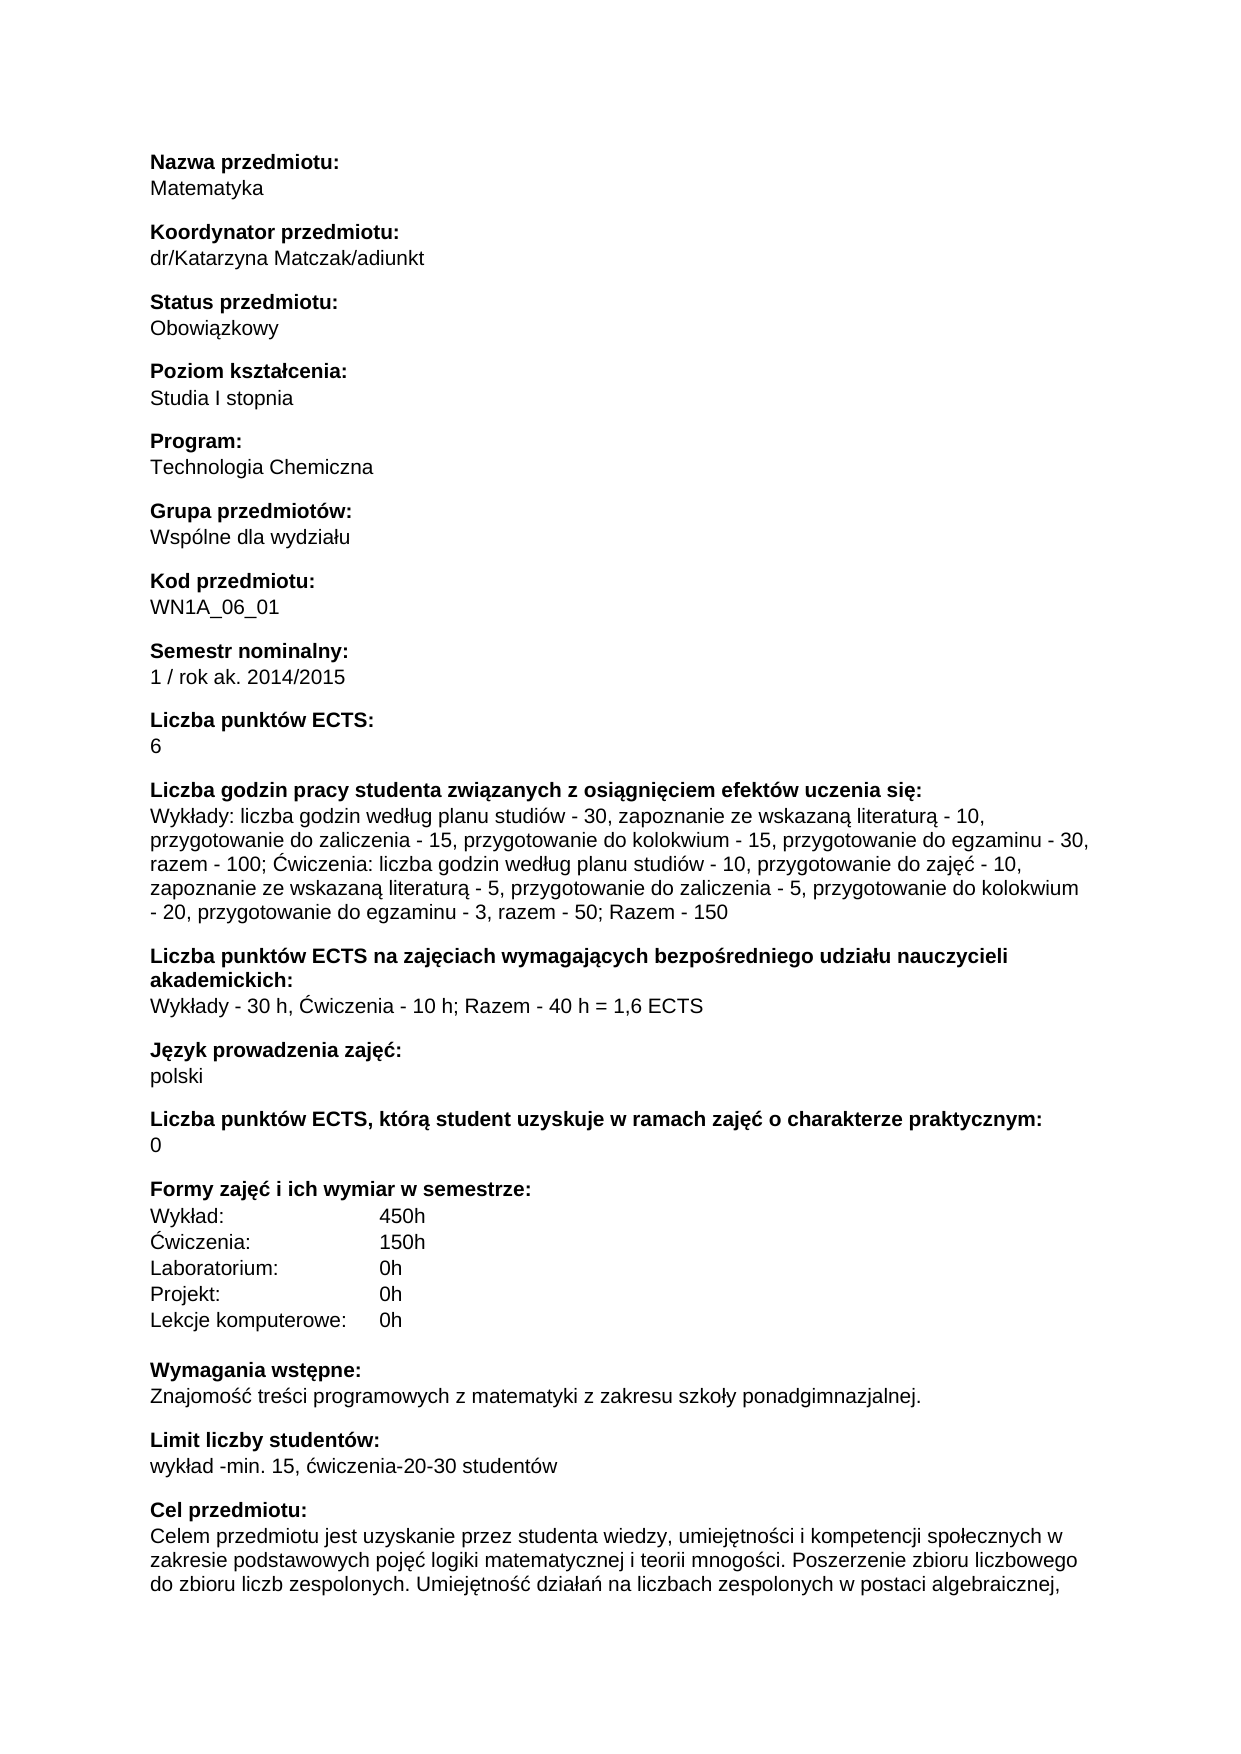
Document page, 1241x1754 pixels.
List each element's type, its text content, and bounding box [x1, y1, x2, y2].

text Poziom kształcenia: [150, 359, 1090, 383]
text Status przedmiotu: [150, 289, 1090, 313]
text Semestr nominalny: [150, 638, 1090, 662]
table_cell Lekcje komputerowe: [140, 1308, 367, 1332]
table_cell Projekt: [140, 1282, 367, 1306]
text polski [150, 1063, 1090, 1087]
table_cell 0h [369, 1280, 597, 1306]
text Wymagania wstępne: [150, 1358, 1090, 1382]
text Obowiązkowy [150, 316, 1090, 339]
table_cell Laboratorium: [140, 1256, 367, 1280]
text Liczba punktów ECTS, którą student uzyskuje w ramach zajęć o charakterze praktycznym: [150, 1107, 1090, 1131]
text 1 / rok ak. 2014/2015 [150, 664, 1090, 688]
text Studia I stopnia [150, 385, 1090, 409]
text Grupa przedmiotów: [150, 499, 1090, 523]
text Koordynator przedmiotu: [150, 220, 1090, 244]
text 0 [150, 1133, 1090, 1157]
text Znajomość treści programowych z matematyki z zakresu szkoły ponadgimnazjalnej. [150, 1384, 1090, 1408]
text Nazwa przedmiotu: [150, 150, 1090, 174]
text Program: [150, 429, 1090, 453]
text Liczba punktów ECTS: [150, 708, 1090, 732]
text Technologia Chemiczna [150, 455, 1090, 479]
text Wspólne dla wydziału [150, 525, 1090, 549]
text wykład -min. 15, ćwiczenia-20-30 studentów [150, 1454, 1090, 1478]
text 6 [150, 734, 1090, 758]
text Matematyka [150, 176, 1090, 200]
text Liczba godzin pracy studenta związanych z osiągnięciem efektów uczenia się: [150, 778, 1090, 802]
text Formy zajęć i ich wymiar w semestrze: [150, 1177, 1090, 1201]
table_cell 150h [369, 1228, 597, 1254]
text Język prowadzenia zajęć: [150, 1037, 1090, 1061]
text dr/Katarzyna Matczak/adiunkt [150, 246, 1090, 270]
text Cel przedmiotu: [150, 1497, 1090, 1521]
table_cell 0h [369, 1254, 597, 1280]
text WN1A_06_01 [150, 595, 1090, 619]
table_header 450h [369, 1204, 597, 1228]
table_cell 0h [369, 1306, 597, 1332]
text Wykłady: liczba godzin według planu studiów - 30, zapoznanie ze wskazaną literaturą - 10, przygotowanie do zaliczenia - 15, przygotowanie do kolokwium - 15, przygotowanie do egzaminu - 30, razem - 100; Ćwiczenia: liczba godzin według planu studiów - 10, przygotowanie do zajęć - 10, zapoznanie ze wskazaną literaturą - 5, przygotowanie do zaliczenia - 5, przygotowanie do kolokwium - 20, przygotowanie do egzaminu - 3, razem - 50; Razem - 150 [150, 804, 1090, 924]
text Liczba punktów ECTS na zajęciach wymagających bezpośredniego udziału nauczycieli akademickich: [150, 944, 1090, 992]
table_cell Ćwiczenia: [140, 1230, 367, 1254]
table_header Wykład: [140, 1204, 367, 1228]
text Wykłady - 30 h, Ćwiczenia - 10 h; Razem - 40 h = 1,6 ECTS [150, 994, 1090, 1018]
text Kod przedmiotu: [150, 569, 1090, 593]
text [150, 1523, 1090, 1595]
text Limit liczby studentów: [150, 1428, 1090, 1452]
